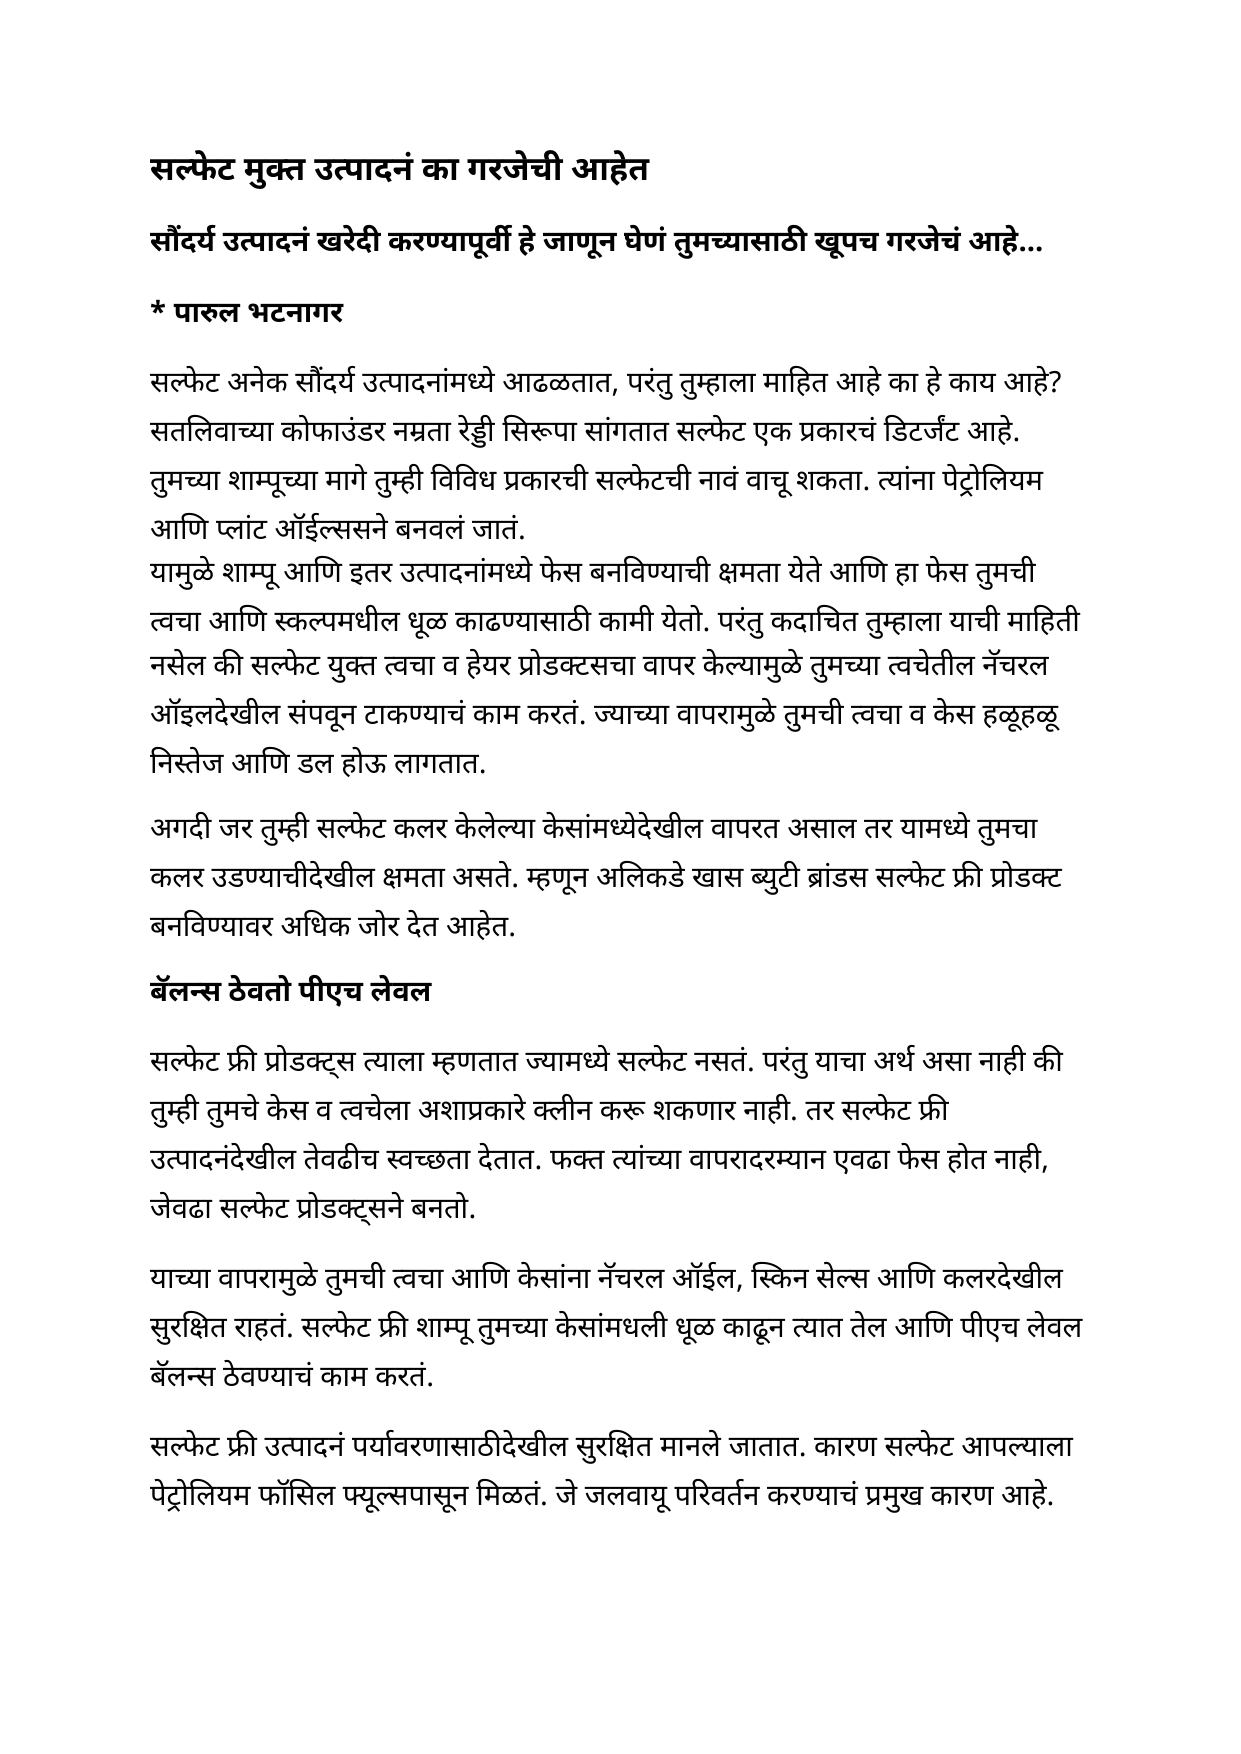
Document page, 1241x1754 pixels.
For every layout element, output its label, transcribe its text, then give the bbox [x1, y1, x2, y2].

text सौंदर्य उत्पादनं खरेदी करण्यापूर्वी हे जाणून घेणं तुमच्यासाठी खूपच गरजेचं आहे... [150, 221, 1090, 264]
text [150, 1425, 1090, 1517]
text सल्फेट मुक्त उत्पादनं का गरजेची आहेत [150, 150, 1090, 193]
text याच्या वापरामुळे तुमची त्वचा आणि केसांना नॅचरल ऑईल, स्किन सेल्स आणि कलरदेखील सुरक्षित राहतं. सल्फेट फ्री शाम्पू तुमच्या केसांमधली धूळ काढून त्यात तेल आणि पीएच लेवल बॅलन्स ठेवण्याचं काम करतं. [150, 1257, 1090, 1398]
text अगदी जर तुम्ही सल्फेट कलर केलेल्या केसांमध्येदेखील वापरत असाल तर यामध्ये तुमचा कलर उडण्याचीदेखील क्षमता असते. म्हणून अलिकडे खास ब्युटी ब्रांडस सल्फेट फ्री प्रोडक्ट बनविण्यावर अधिक जोर देत आहेत. [150, 812, 1090, 948]
text सल्फेट अनेक सौंदर्य उत्पादनांमध्ये आढळतात, परंतु तुम्हाला माहित आहे का हे काय आहे? सतलिवाच्या कोफाउंडर नम्रता रेड्डी सिरूपा सांगतात सल्फेट एक प्रकारचं डिटर्जंट आहे. तुमच्या शाम्पूच्या मागे तुम्ही विविध प्रकारची सल्फेटची नावं वाचू शकता. त्यांना पेट्रोलियम आणि प्लांट ऑईल्ससने बनवलं जातं. यामुळे शाम्पू आणि इतर उत्पादनांमध्ये फेस बनविण्याची क्षमता येते आणि हा फेस तुमची त्वचा आणि स्कल्पमधील धूळ काढण्यासाठी कामी येतो. परंतु कदाचित तुम्हाला याची माहिती नसेल की सल्फेट युक्त त्वचा व हेयर प्रोडक्टसचा वापर केल्यामुळे तुमच्या त्वचेतील नॅचरल ऑइलदेखील संपवून टाकण्याचं काम करतं. ज्याच्या वापरामुळे तुमची त्वचा व केस हळूहळू निस्तेज आणि डल होऊ लागतात. [150, 361, 1090, 785]
text * पारुल भटनागर [150, 291, 1090, 334]
text बॅलन्स ठेवतो पीएच लेवल [150, 976, 1090, 1013]
text सल्फेट फ्री प्रोडक्ट्स त्याला म्हणतात ज्यामध्ये सल्फेट नसतं. परंतु याचा अर्थ असा नाही की तुम्ही तुमचे केस व त्वचेला अशाप्रकारे क्लीन करू शकणार नाही. तर सल्फेट फ्री उत्पादनंदेखील तेवढीच स्वच्छता देतात. फक्त त्यांच्या वापरादरम्यान एवढा फेस होत नाही, जेवढा सल्फेट प्रोडक्ट्सने बनतो. [150, 1040, 1090, 1230]
